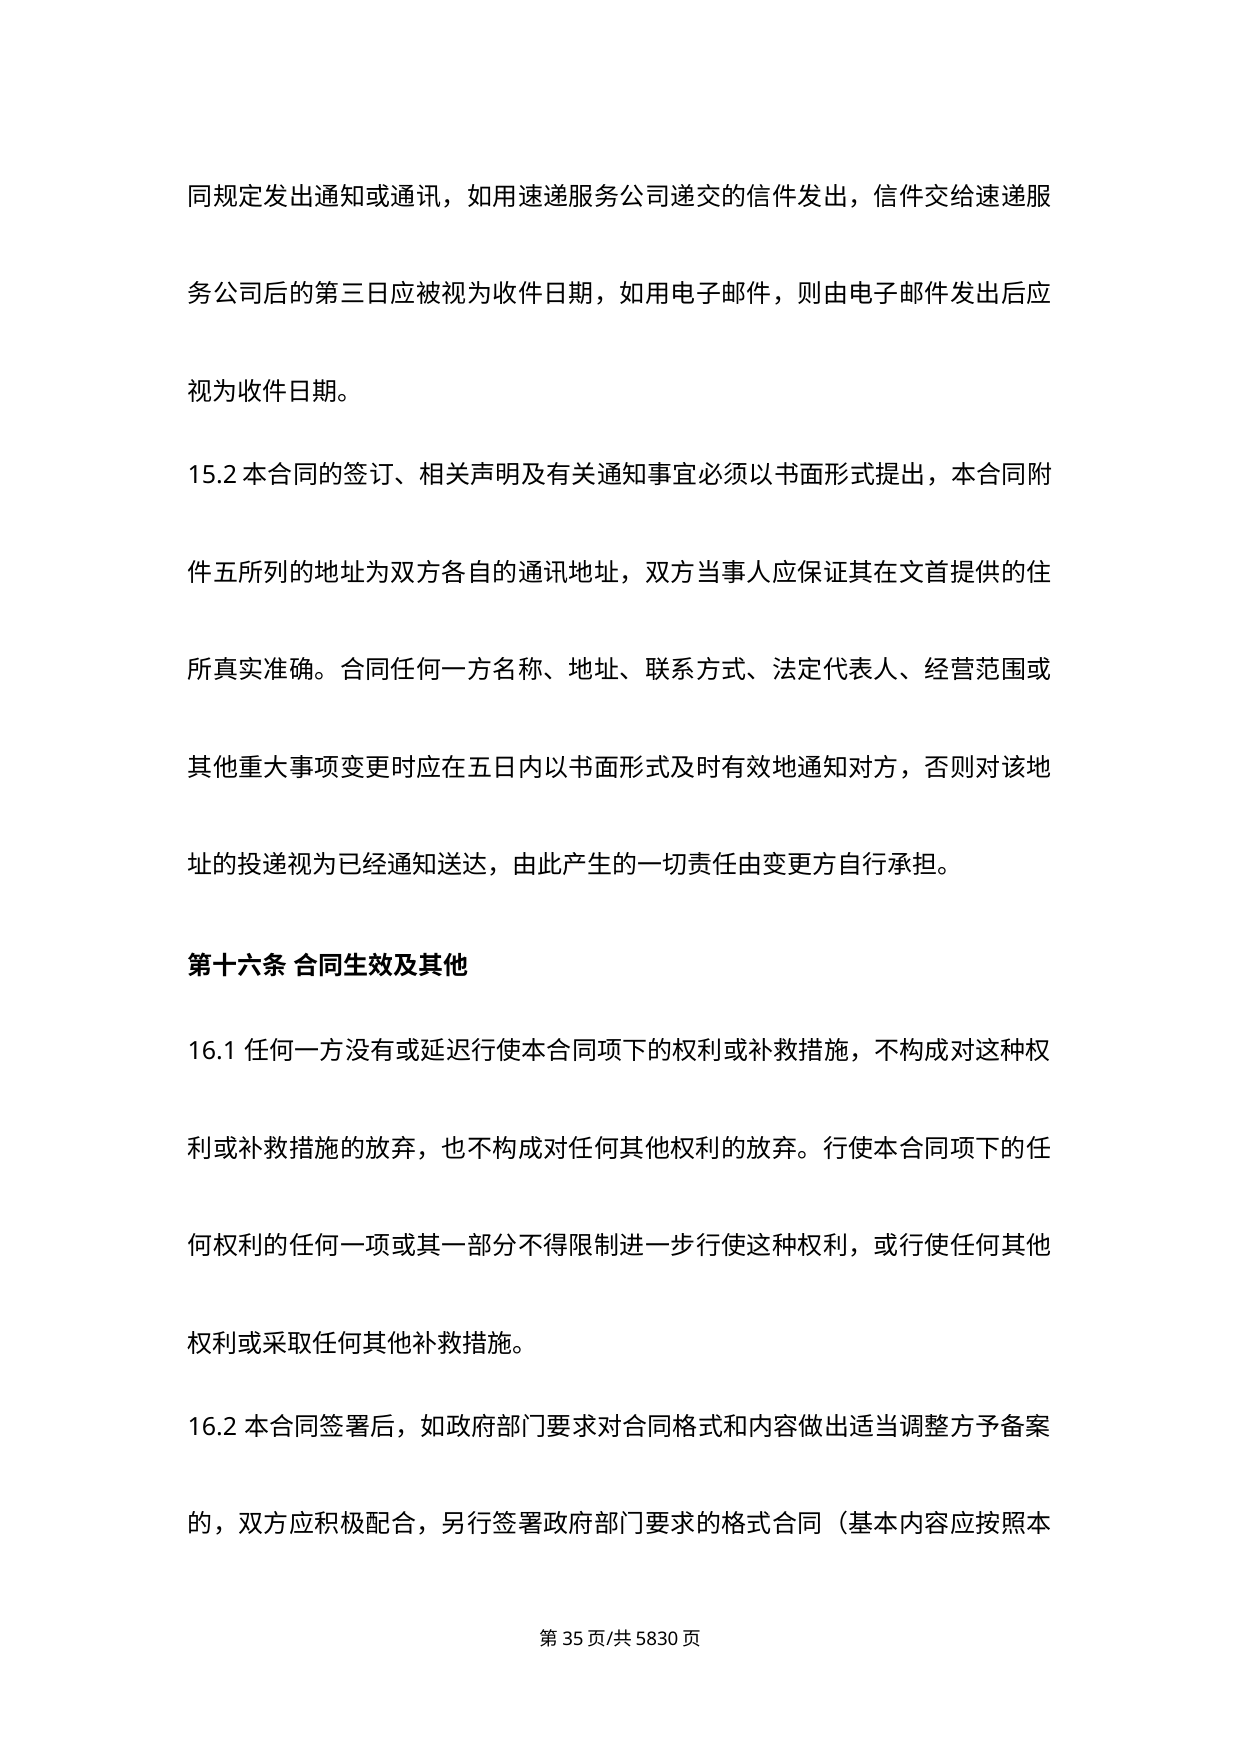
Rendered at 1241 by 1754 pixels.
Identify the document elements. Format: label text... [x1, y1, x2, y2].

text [187, 1392, 1053, 1554]
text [187, 162, 1053, 422]
text 第十六条 合同生效及其他 [187, 946, 1053, 982]
text 15.2本合同的签订、相关声明及有关通知事宜必须以书面形式提出，本合同附件五所列的地址为双方各自的通讯地址，双方当事人应保证其在文首提供的住所真实准确。合同任何一方名称、地址、联系方式、法定代表人、经营范围或其他重大事项变更时应在五日内以书面形式及时有效地通知对方，否则对该地址的投递视为已经通知送达，由此产生的一切责任由变更方自行承担。 [187, 440, 1053, 895]
text 16.1 任何一方没有或延迟行使本合同项下的权利或补救措施，不构成对这种权利或补救措施的放弃，也不构成对任何其他权利的放弃。行使本合同项下的任何权利的任何一项或其一部分不得限制进一步行使这种权利，或行使任何其他权利或采取任何其他补救措施。 [187, 1016, 1053, 1374]
